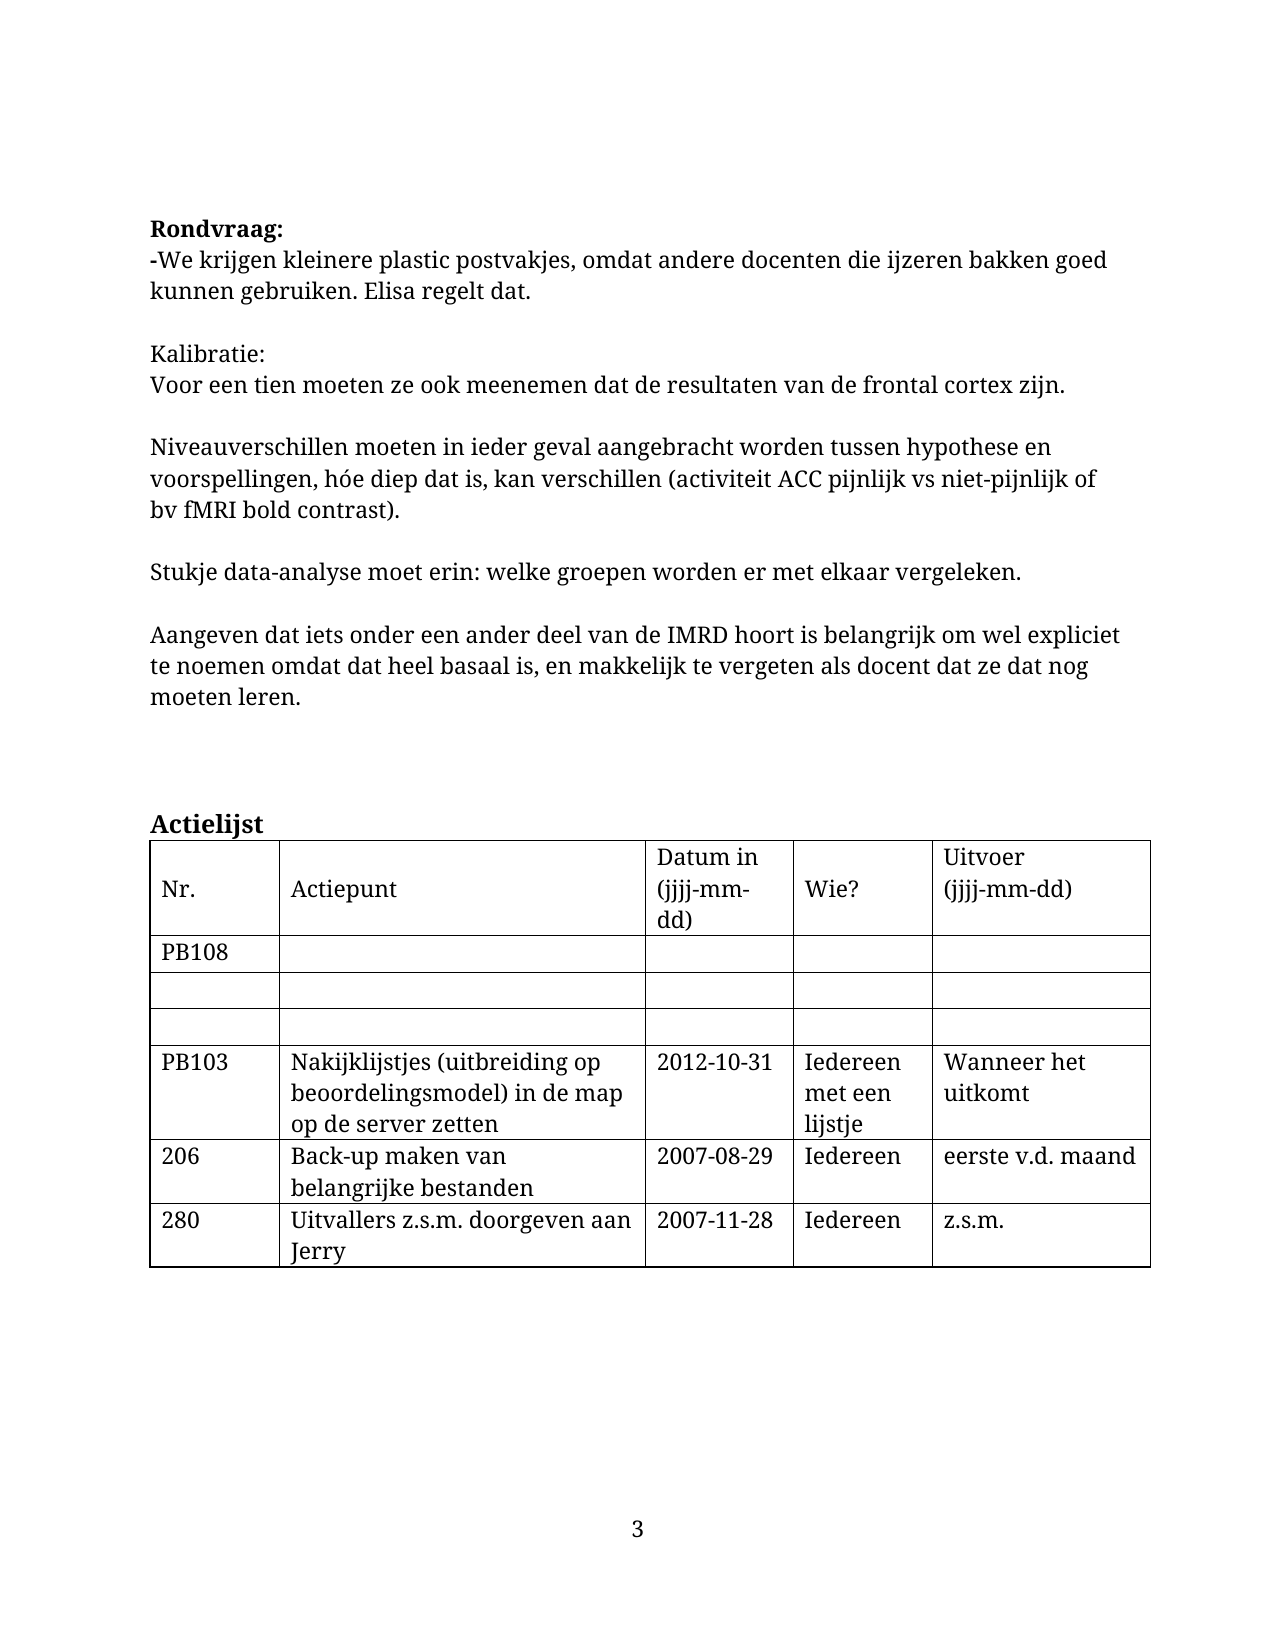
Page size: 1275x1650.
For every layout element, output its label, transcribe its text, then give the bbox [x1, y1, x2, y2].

table_cell 2007-08-29 [646, 1140, 793, 1203]
table_cell 280 [151, 1204, 279, 1266]
table_cell [151, 1009, 279, 1044]
table_cell Back-up maken van belangrijke bestanden [280, 1140, 645, 1203]
table_cell Uitvallers z.s.m. doorgeven aan Jerry [280, 1204, 645, 1266]
table_cell [794, 1009, 932, 1044]
table_cell [646, 973, 793, 1008]
table_cell 206 [151, 1140, 279, 1203]
text Niveauverschillen moeten in ieder geval aangebracht worden tussen hypothese en voorspellingen, hóe diep dat is, kan verschillen (activiteit ACC pijnlijk vs niet-pijnlijk of bv fMRI bold contrast). [150, 431, 1125, 525]
table_header Uitvoer (jjjj-mm-dd) [933, 841, 1150, 935]
table_cell Iedereen [794, 1140, 932, 1203]
table_cell PB103 [151, 1046, 279, 1139]
table_cell [794, 973, 932, 1008]
text -We krijgen kleinere plastic postvakjes, omdat andere docenten die ijzeren bakken goed kunnen gebruiken. Elisa regelt dat. [150, 244, 1125, 306]
table_cell Iedereen [794, 1204, 932, 1266]
table_cell Nakijklijstjes (uitbreiding op beoordelingsmodel) in de map op de server zetten [280, 1046, 645, 1139]
list Actielijst [150, 806, 1125, 840]
table_cell PB108 [151, 936, 279, 972]
table_header Datum in (jjjj-mm-dd) [646, 841, 793, 935]
text Aangeven dat iets onder een ander deel van de IMRD hoort is belangrijk om wel expliciet te noemen omdat dat heel basaal is, en makkelijk te vergeten als docent dat ze dat nog moeten leren. [150, 619, 1125, 712]
text Voor een tien moeten ze ook meenemen dat de resultaten van de frontal cortex zijn. [150, 369, 1125, 400]
table_cell Wanneer het uitkomt [933, 1046, 1150, 1139]
table_cell Iedereen met een lijstje [794, 1046, 932, 1139]
table_cell [933, 973, 1150, 1008]
table_header Nr. [151, 841, 279, 935]
text Rondvraag: [150, 212, 1125, 244]
table_cell [280, 973, 645, 1008]
table_cell [280, 936, 645, 972]
text Stukje data-analyse moet erin: welke groepen worden er met elkaar vergeleken. [150, 556, 1125, 587]
table_cell [794, 936, 932, 972]
table_cell [933, 936, 1150, 972]
table_cell [933, 1009, 1150, 1044]
table_cell [646, 1009, 793, 1044]
table_cell 2012-10-31 [646, 1046, 793, 1139]
table_header Actiepunt [280, 841, 645, 935]
table_cell z.s.m. [933, 1204, 1150, 1266]
table_cell eerste v.d. maand [933, 1140, 1150, 1203]
table_cell [151, 973, 279, 1008]
table_cell [646, 936, 793, 972]
table_cell 2007-11-28 [646, 1204, 793, 1266]
table_cell [280, 1009, 645, 1044]
text Kalibratie: [150, 337, 1125, 369]
table_header Wie? [794, 841, 932, 935]
